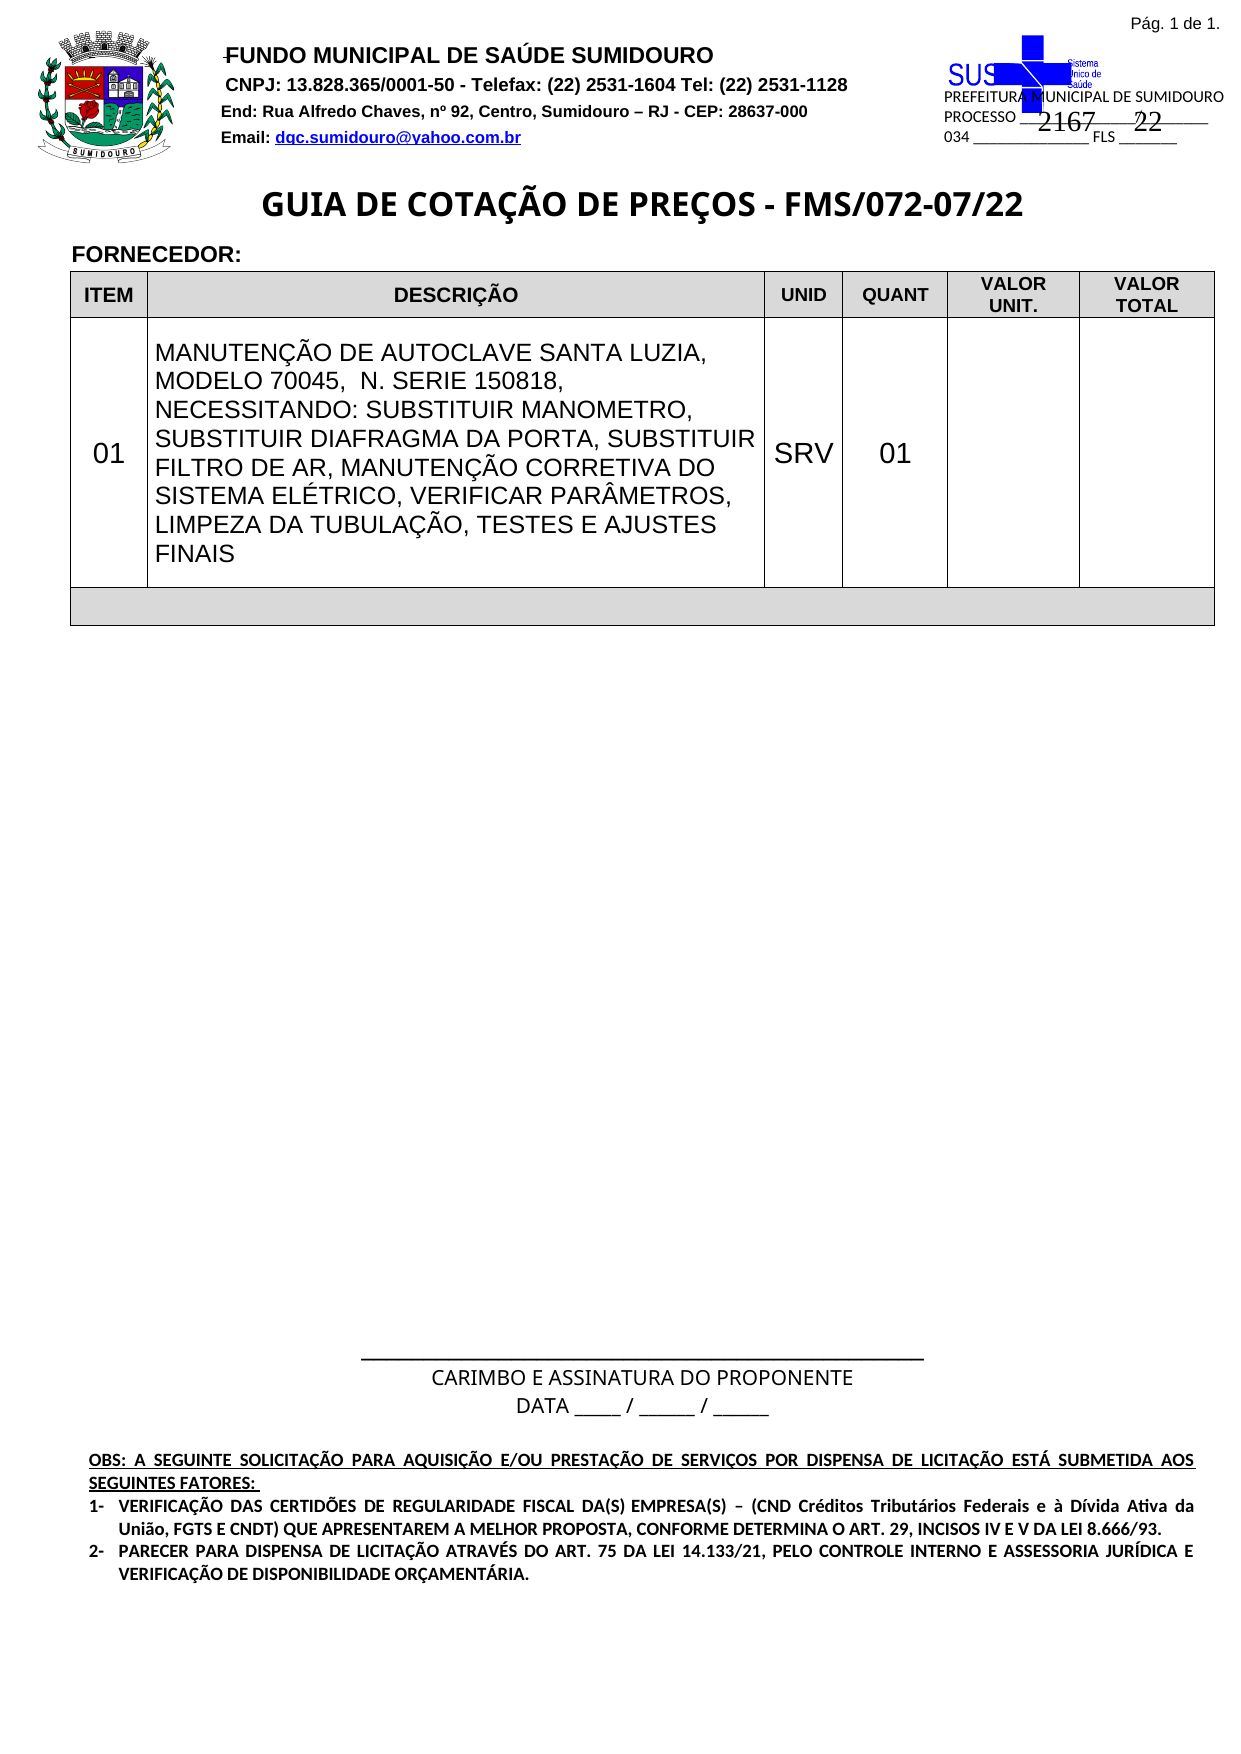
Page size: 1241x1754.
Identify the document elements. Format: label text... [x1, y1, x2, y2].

table_header VALOR UNIT. [948, 272, 1079, 317]
table_header QUANT [843, 272, 947, 317]
table_header DESCRIÇÃO [148, 272, 764, 317]
table_cell SRV [765, 318, 842, 587]
table_header VALOR TOTAL [1080, 272, 1214, 317]
table_cell [1080, 318, 1214, 587]
table_cell MANUTENÇÃO DE AUTOCLAVE SANTA LUZIA, MODELO 70045, N. SERIE 150818, NECESSITANDO: SUBSTITUIR MANOMETRO, SUBSTITUIR DIAFRAGMA DA PORTA, SUBSTITUIR FILTRO DE AR, MANUTENÇÃO CORRETIVA DO SISTEMA ELÉTRICO, VERIFICAR PARÂMETROS, LIMPEZA DA TUBULAÇÃO, TESTES E AJUSTES FINAIS [148, 318, 764, 587]
table_cell [948, 318, 1079, 587]
table_cell [71, 588, 1214, 625]
picture [37, 30, 174, 164]
table_cell 01 [843, 318, 947, 587]
table_header ITEM [71, 272, 147, 317]
table_cell 01 [71, 318, 147, 587]
table_header UNID [765, 272, 842, 317]
